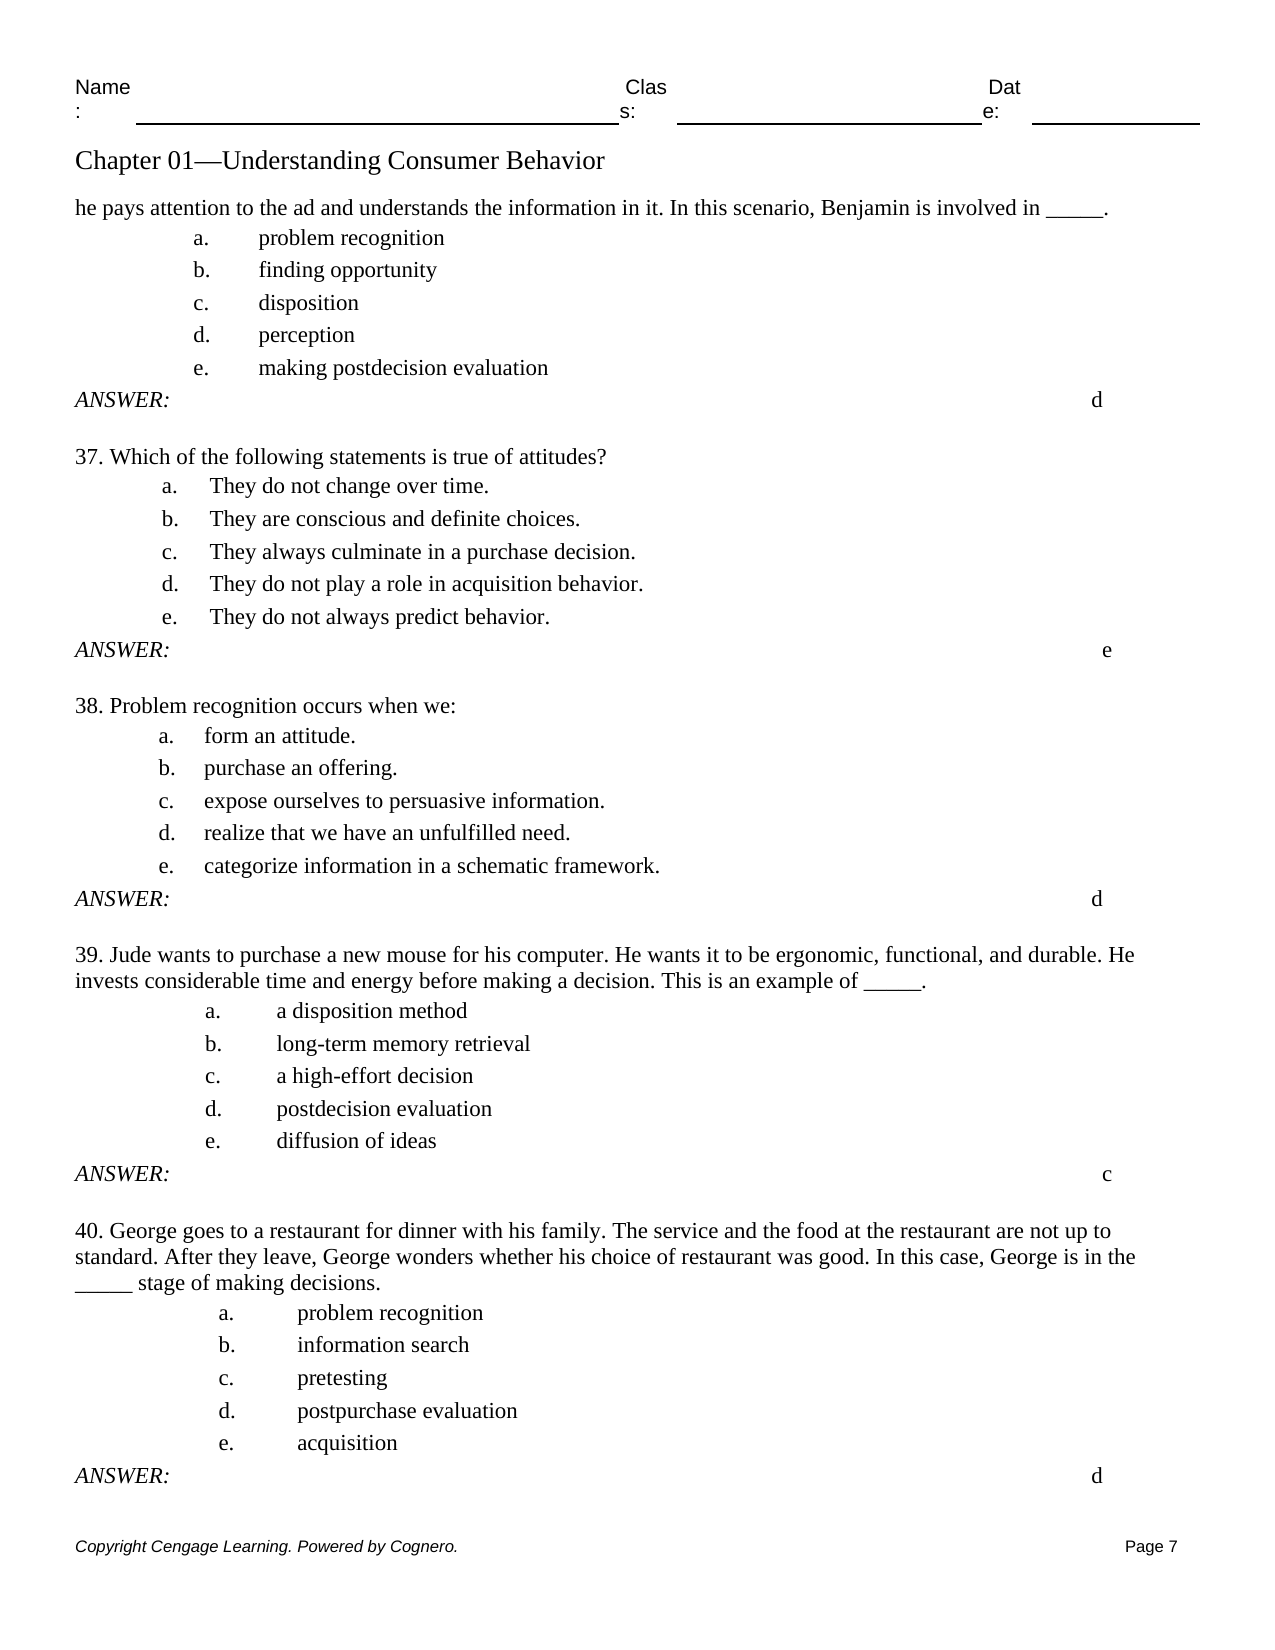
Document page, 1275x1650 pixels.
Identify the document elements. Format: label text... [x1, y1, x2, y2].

table_header 37. Which of the following statements is true of attitudes? [75, 443, 1200, 665]
table_header 38. Problem recognition occurs when we: [75, 692, 1200, 914]
table_header 40. George goes to a restaurant for dinner with his family. The service and the food at the restaurant are not up to standard. After they leave, George wonders whether his choice of restaurant was good. In this case, George is in the _____ stage of making decisions. [75, 1217, 1200, 1491]
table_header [75, 194, 1200, 416]
table_header 39. Jude wants to purchase a new mouse for his computer. He wants it to be ergonomic, functional, and durable. He invests considerable time and energy before making a decision. This is an example of _____. [75, 941, 1200, 1190]
